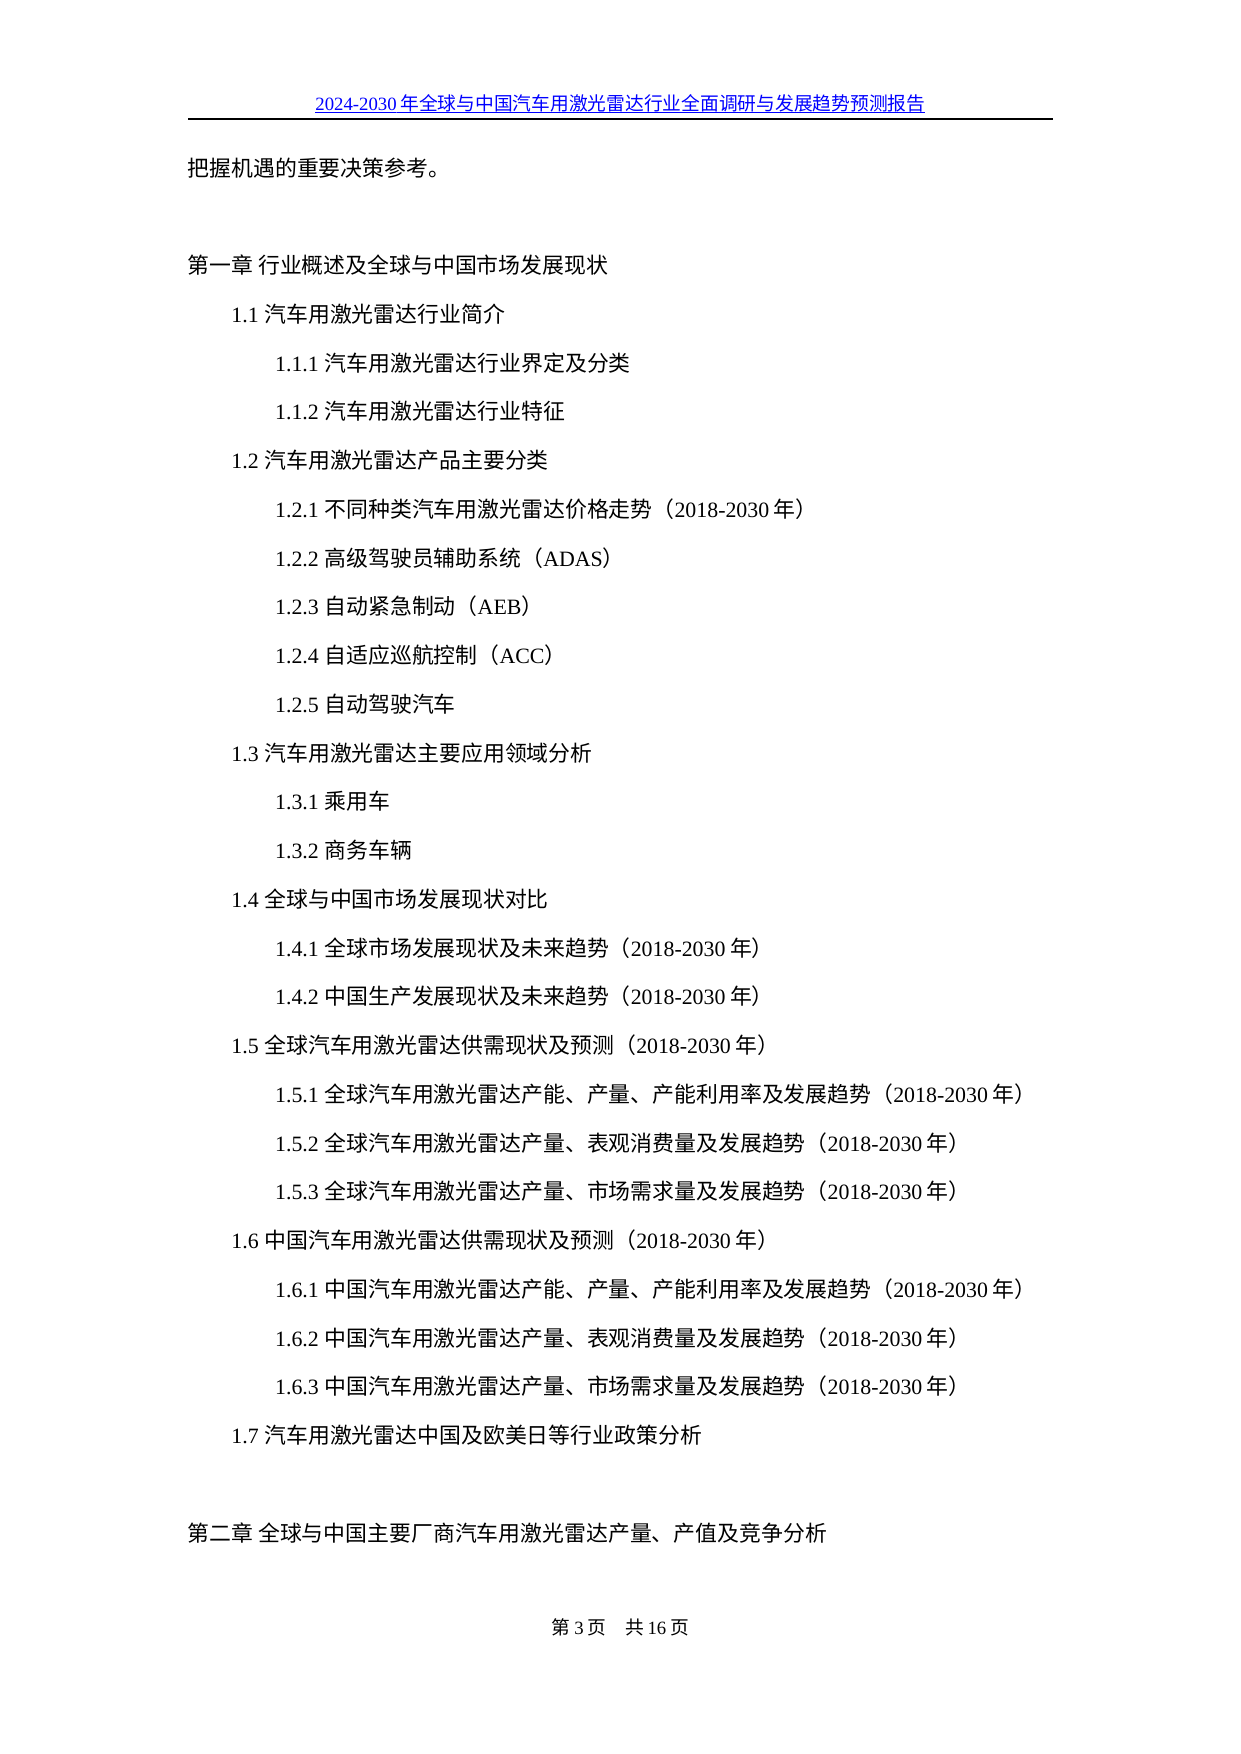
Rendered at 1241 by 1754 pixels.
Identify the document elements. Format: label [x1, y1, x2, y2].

text [187, 150, 1053, 1548]
